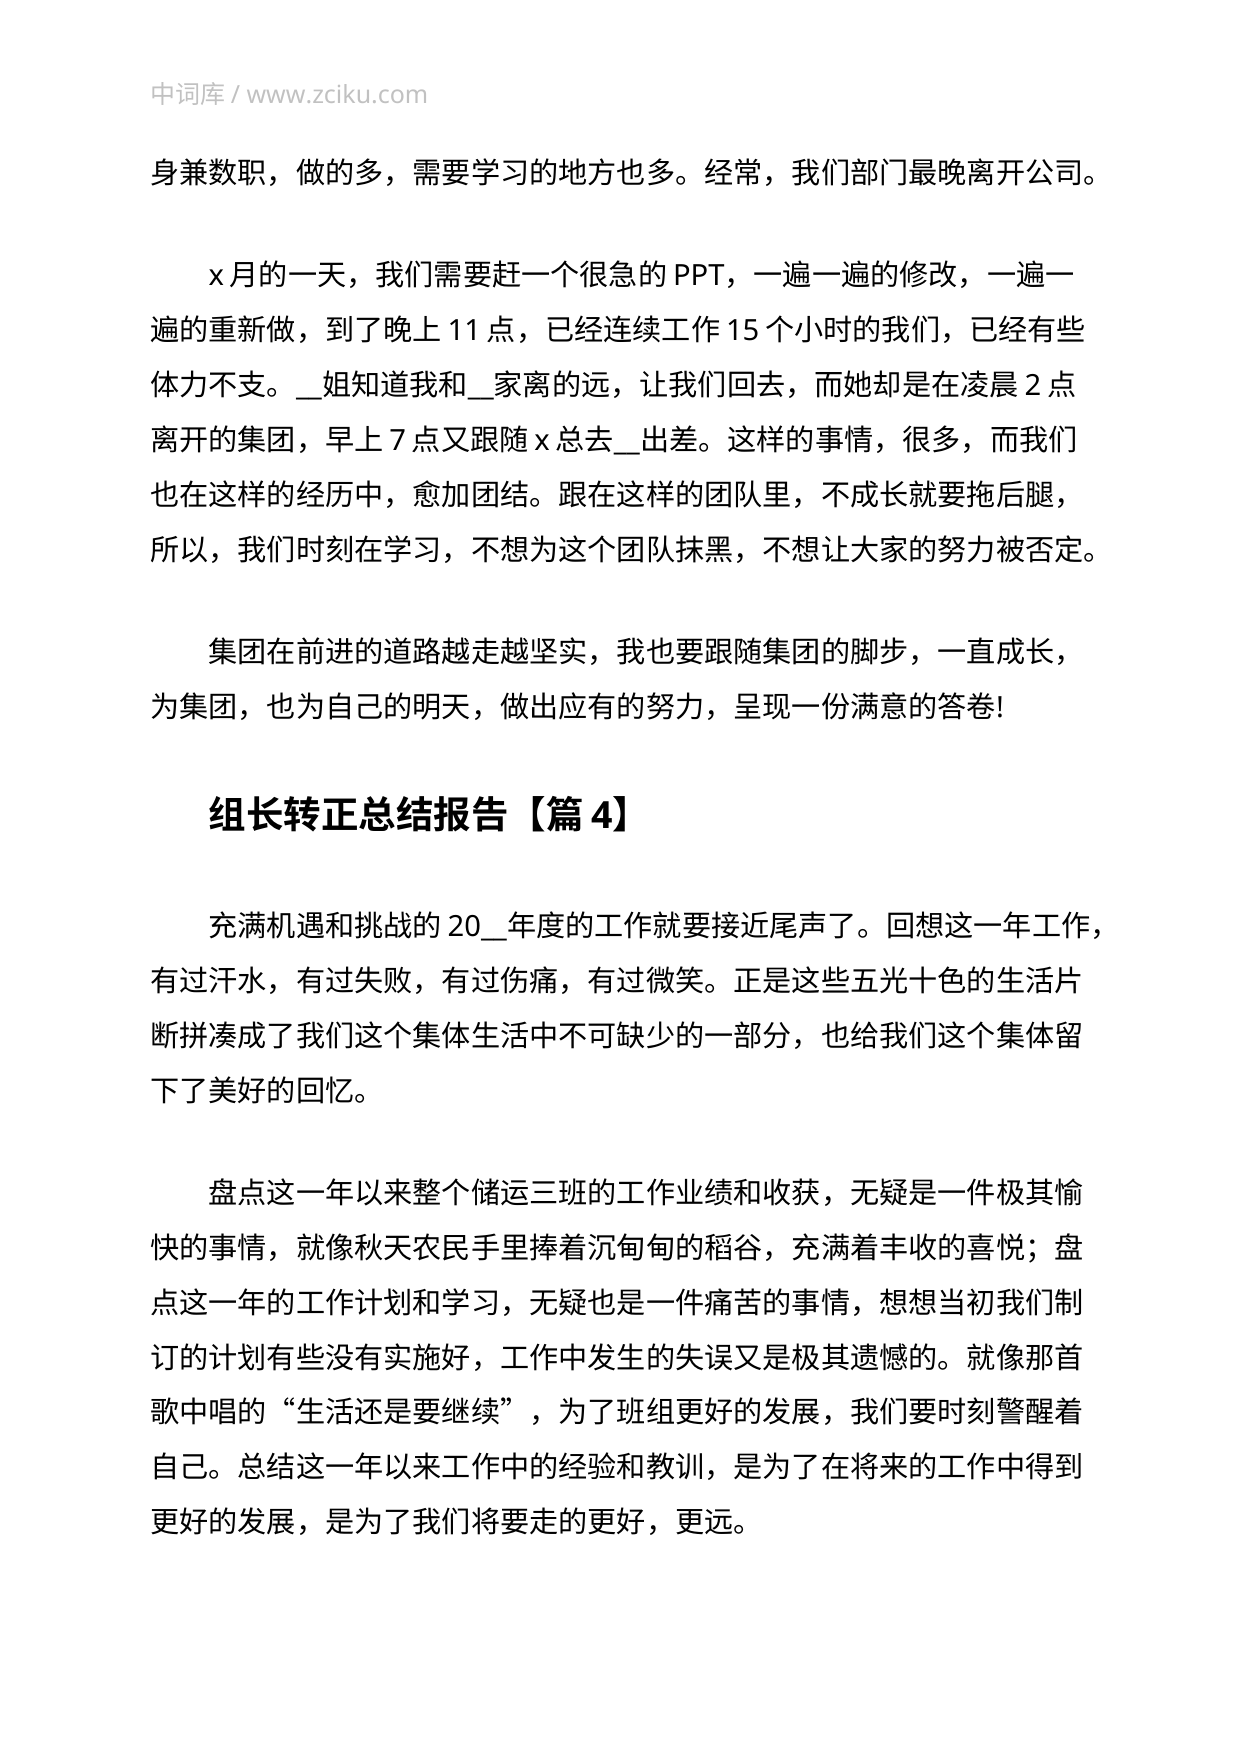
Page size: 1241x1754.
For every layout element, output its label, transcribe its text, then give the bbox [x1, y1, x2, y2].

text 充满机遇和挑战的20__年度的工作就要接近尾声了。回想这一年工作，有过汗水，有过失败，有过伤痛，有过微笑。正是这些五光十色的生活片断拼凑成了我们这个集体生活中不可缺少的一部分，也给我们这个集体留下了美好的回忆。 [150, 903, 1090, 1110]
text x月的一天，我们需要赶一个很急的PPT，一遍一遍的修改，一遍一遍的重新做，到了晚上11点，已经连续工作15个小时的我们，已经有些体力不支。__姐知道我和__家离的远，让我们回去，而她却是在凌晨2点离开的集团，早上7点又跟随x总去__出差。这样的事情，很多，而我们也在这样的经历中，愈加团结。跟在这样的团队里，不成长就要拖后腿，所以，我们时刻在学习，不想为这个团队抹黑，不想让大家的努力被否定。 [150, 252, 1090, 569]
text 组长转正总结报告【篇4】 [150, 785, 1090, 840]
text 集团在前进的道路越走越坚实，我也要跟随集团的脚步，一直成长，为集团，也为自己的明天，做出应有的努力，呈现一份满意的答卷! [150, 628, 1090, 726]
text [150, 150, 1090, 192]
text 盘点这一年以来整个储运三班的工作业绩和收获，无疑是一件极其愉快的事情，就像秋天农民手里捧着沉甸甸的稻谷，充满着丰收的喜悦；盘点这一年的工作计划和学习，无疑也是一件痛苦的事情，想想当初我们制订的计划有些没有实施好，工作中发生的失误又是极其遗憾的。就像那首歌中唱的“生活还是要继续”，为了班组更好的发展，我们要时刻警醒着自己。总结这一年以来工作中的经验和教训，是为了在将来的工作中得到更好的发展，是为了我们将要走的更好，更远。 [150, 1169, 1090, 1541]
